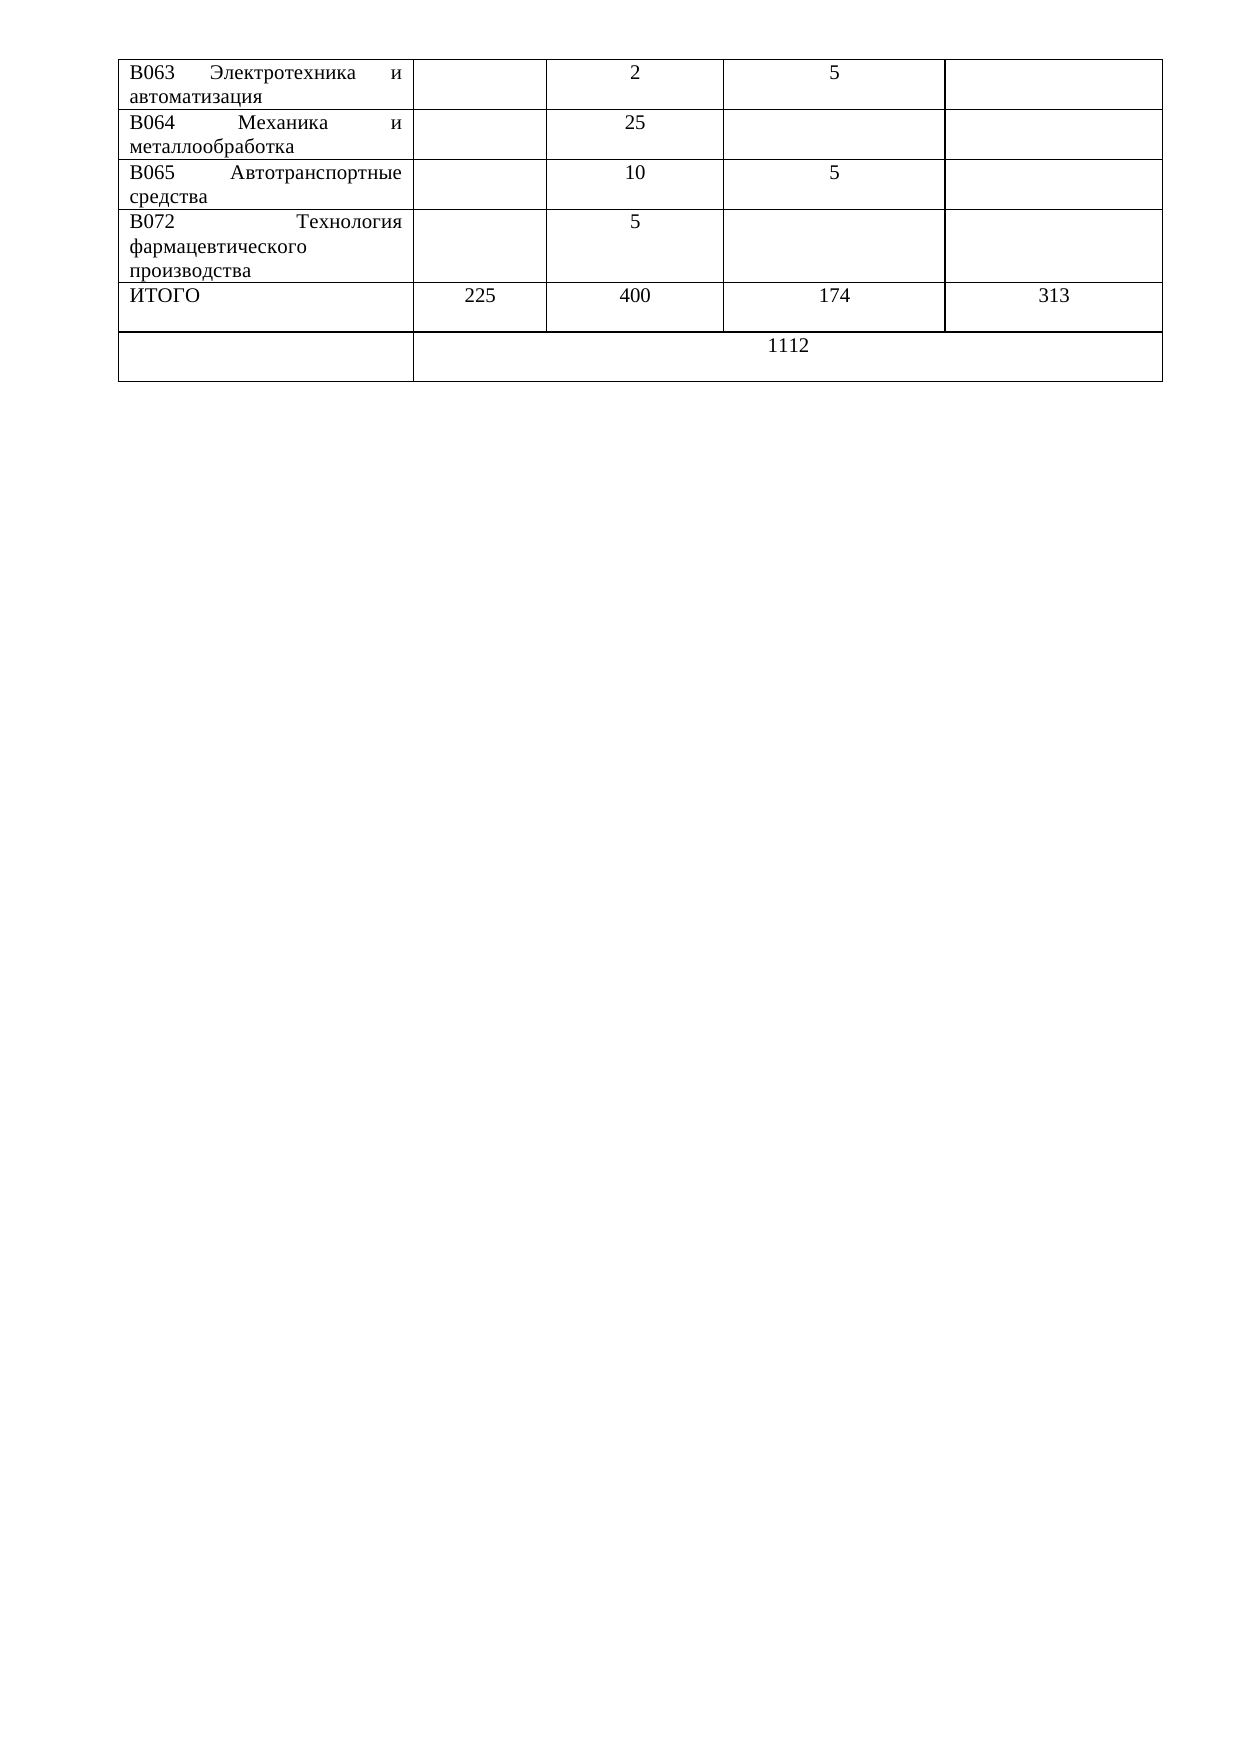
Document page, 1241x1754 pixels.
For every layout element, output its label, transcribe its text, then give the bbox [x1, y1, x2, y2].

table_cell B065 Автотранспортные средства [208, 160, 413, 208]
table_cell [414, 110, 546, 159]
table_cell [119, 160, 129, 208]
table_cell 2 [547, 60, 723, 109]
table_cell 10 [547, 160, 723, 208]
table_cell [946, 110, 1162, 159]
table_cell [946, 160, 1162, 208]
table_cell 400 [547, 283, 723, 331]
table_cell B064 Механика и металлообработка [119, 110, 413, 159]
table_cell [414, 210, 546, 282]
table_cell [119, 333, 413, 381]
table_cell [724, 210, 944, 282]
table_cell [946, 210, 1162, 282]
table_cell 25 [547, 110, 723, 159]
table_cell 225 [414, 283, 546, 331]
table_cell [414, 60, 546, 109]
table_cell В063 Электротехника и автоматизация [119, 60, 413, 109]
table_cell B072 Технология фармацевтического производства [119, 210, 413, 282]
table_cell ИТОГО [119, 283, 413, 331]
table_cell 5 [724, 160, 944, 208]
table_cell [414, 160, 546, 208]
table_cell 174 [724, 283, 944, 331]
table_cell 5 [547, 210, 723, 282]
table_cell [724, 110, 944, 159]
table_cell 5 [724, 60, 944, 109]
table_cell 313 [946, 283, 1162, 331]
table_cell 1112 [414, 333, 1162, 381]
table_cell [946, 60, 1162, 109]
